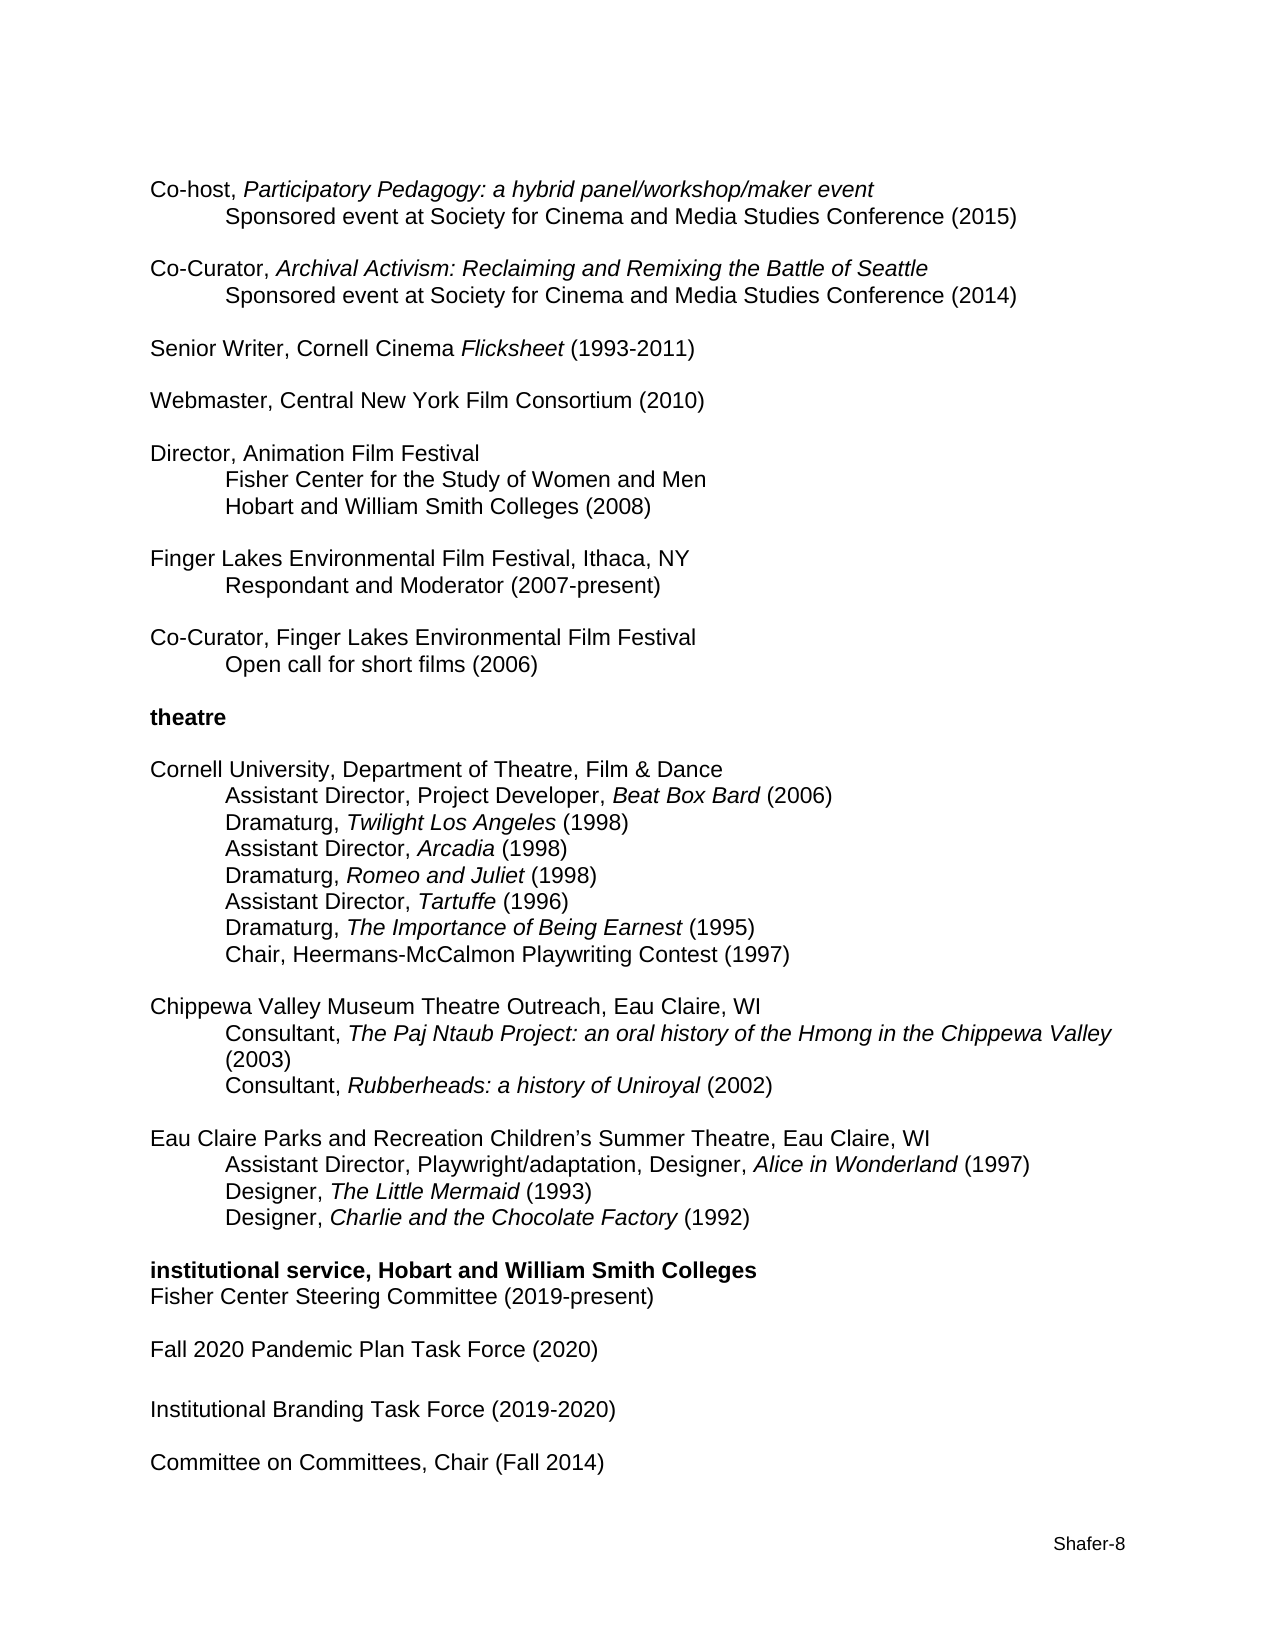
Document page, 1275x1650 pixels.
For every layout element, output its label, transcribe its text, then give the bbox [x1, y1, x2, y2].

text Assistant Director, Playwright/adaptation, Designer, Alice in Wonderland (1997) [150, 1151, 1125, 1178]
text Hobart and William Smith Colleges (2008) [150, 493, 1125, 519]
text Senior Writer, Cornell Cinema Flicksheet (1993-2011) [150, 334, 1125, 361]
text Fisher Center Steering Committee (2019-present) [150, 1283, 1125, 1309]
text Director, Animation Film Festival [150, 440, 1125, 466]
text Fall 2020 Pandemic Plan Task Force (2020) [150, 1336, 1125, 1362]
text theatre [150, 703, 1125, 730]
text Co-host, Participatory Pedagogy: a hybrid panel/workshop/maker event [150, 176, 1125, 203]
text Assistant Director, Arcadia (1998) [150, 835, 1125, 862]
text Designer, Charlie and the Chocolate Factory (1992) [150, 1204, 1125, 1231]
text Webmaster, Central New York Film Consortium (2010) [150, 387, 1125, 413]
text Finger Lakes Environmental Film Festival, Ithaca, NY [150, 545, 1125, 572]
text Dramaturg, Twilight Los Angeles (1998) [150, 809, 1125, 835]
text Eau Claire Parks and Recreation Children’s Summer Theatre, Eau Claire, WI [150, 1125, 1125, 1151]
text institutional service, Hobart and William Smith Colleges [150, 1257, 1125, 1283]
text Committee on Committees, Chair (Fall 2014) [150, 1448, 1125, 1475]
text Respondant and Moderator (2007-present) [150, 572, 1125, 598]
text Dramaturg, The Importance of Being Earnest (1995) [150, 914, 1125, 941]
text Cornell University, Department of Theatre, Film & Dance [150, 756, 1125, 782]
text Co-Curator, Archival Activism: Reclaiming and Remixing the Battle of Seattle [150, 255, 1125, 282]
text Sponsored event at Society for Cinema and Media Studies Conference (2015) [150, 203, 1125, 229]
text Open call for short films (2006) [150, 651, 1125, 677]
text Consultant, The Paj Ntaub Project: an oral history of the Hmong in the Chippewa Valley (2003) [150, 1020, 1125, 1072]
text Assistant Director, Project Developer, Beat Box Bard (2006) [150, 782, 1125, 809]
text Consultant, Rubberheads: a history of Uniroyal (2002) [150, 1072, 1125, 1099]
text Chair, Heermans-McCalmon Playwriting Contest (1997) [150, 941, 1125, 967]
text Assistant Director, Tartuffe (1996) [150, 888, 1125, 914]
text Institutional Branding Task Force (2019-2020) [150, 1396, 1125, 1422]
text Dramaturg, Romeo and Juliet (1998) [150, 862, 1125, 888]
text Fisher Center for the Study of Women and Men [150, 466, 1125, 493]
text Chippewa Valley Museum Theatre Outreach, Eau Claire, WI [150, 993, 1125, 1020]
text Co-Curator, Finger Lakes Environmental Film Festival [150, 624, 1125, 651]
text Designer, The Little Mermaid (1993) [150, 1178, 1125, 1204]
text Sponsored event at Society for Cinema and Media Studies Conference (2014) [150, 282, 1125, 308]
